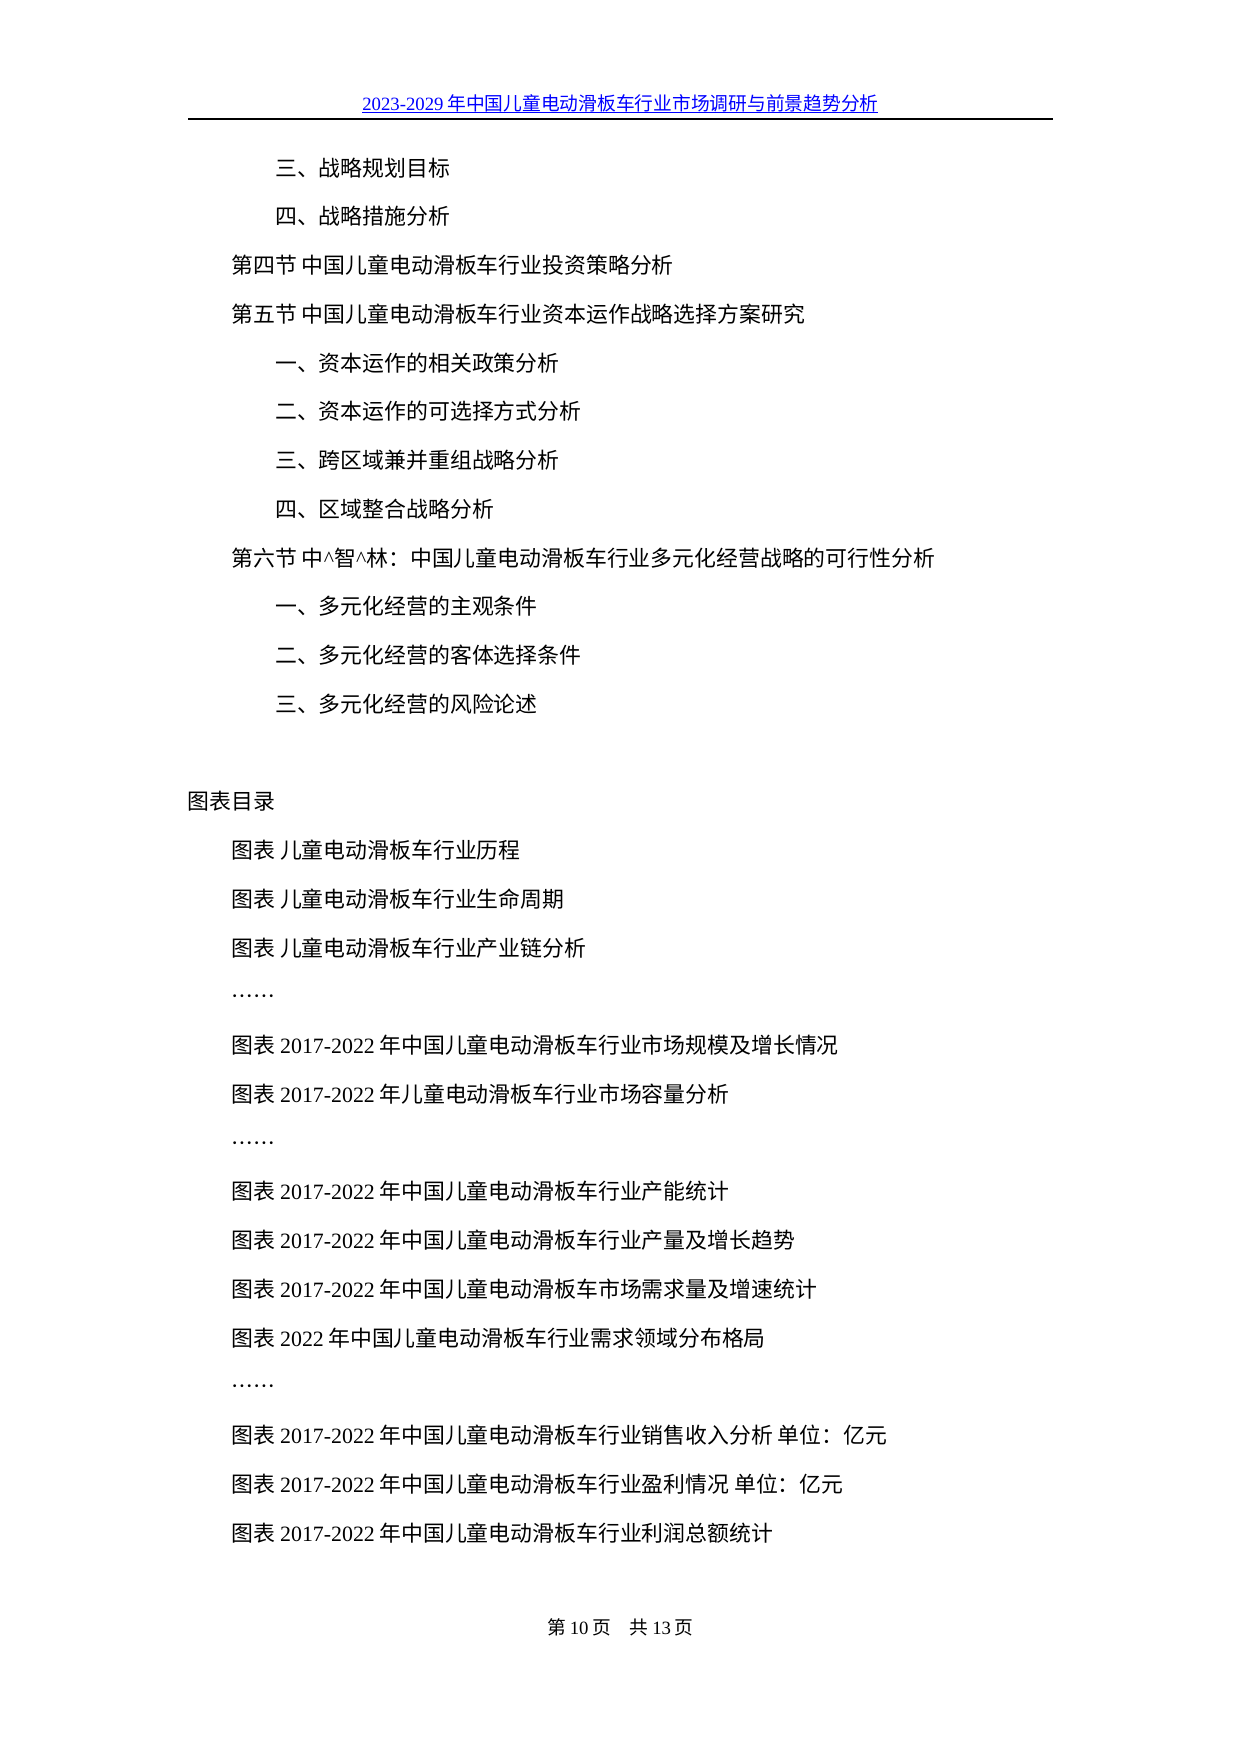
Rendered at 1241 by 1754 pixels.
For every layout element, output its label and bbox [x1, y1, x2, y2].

text [187, 150, 1053, 1548]
